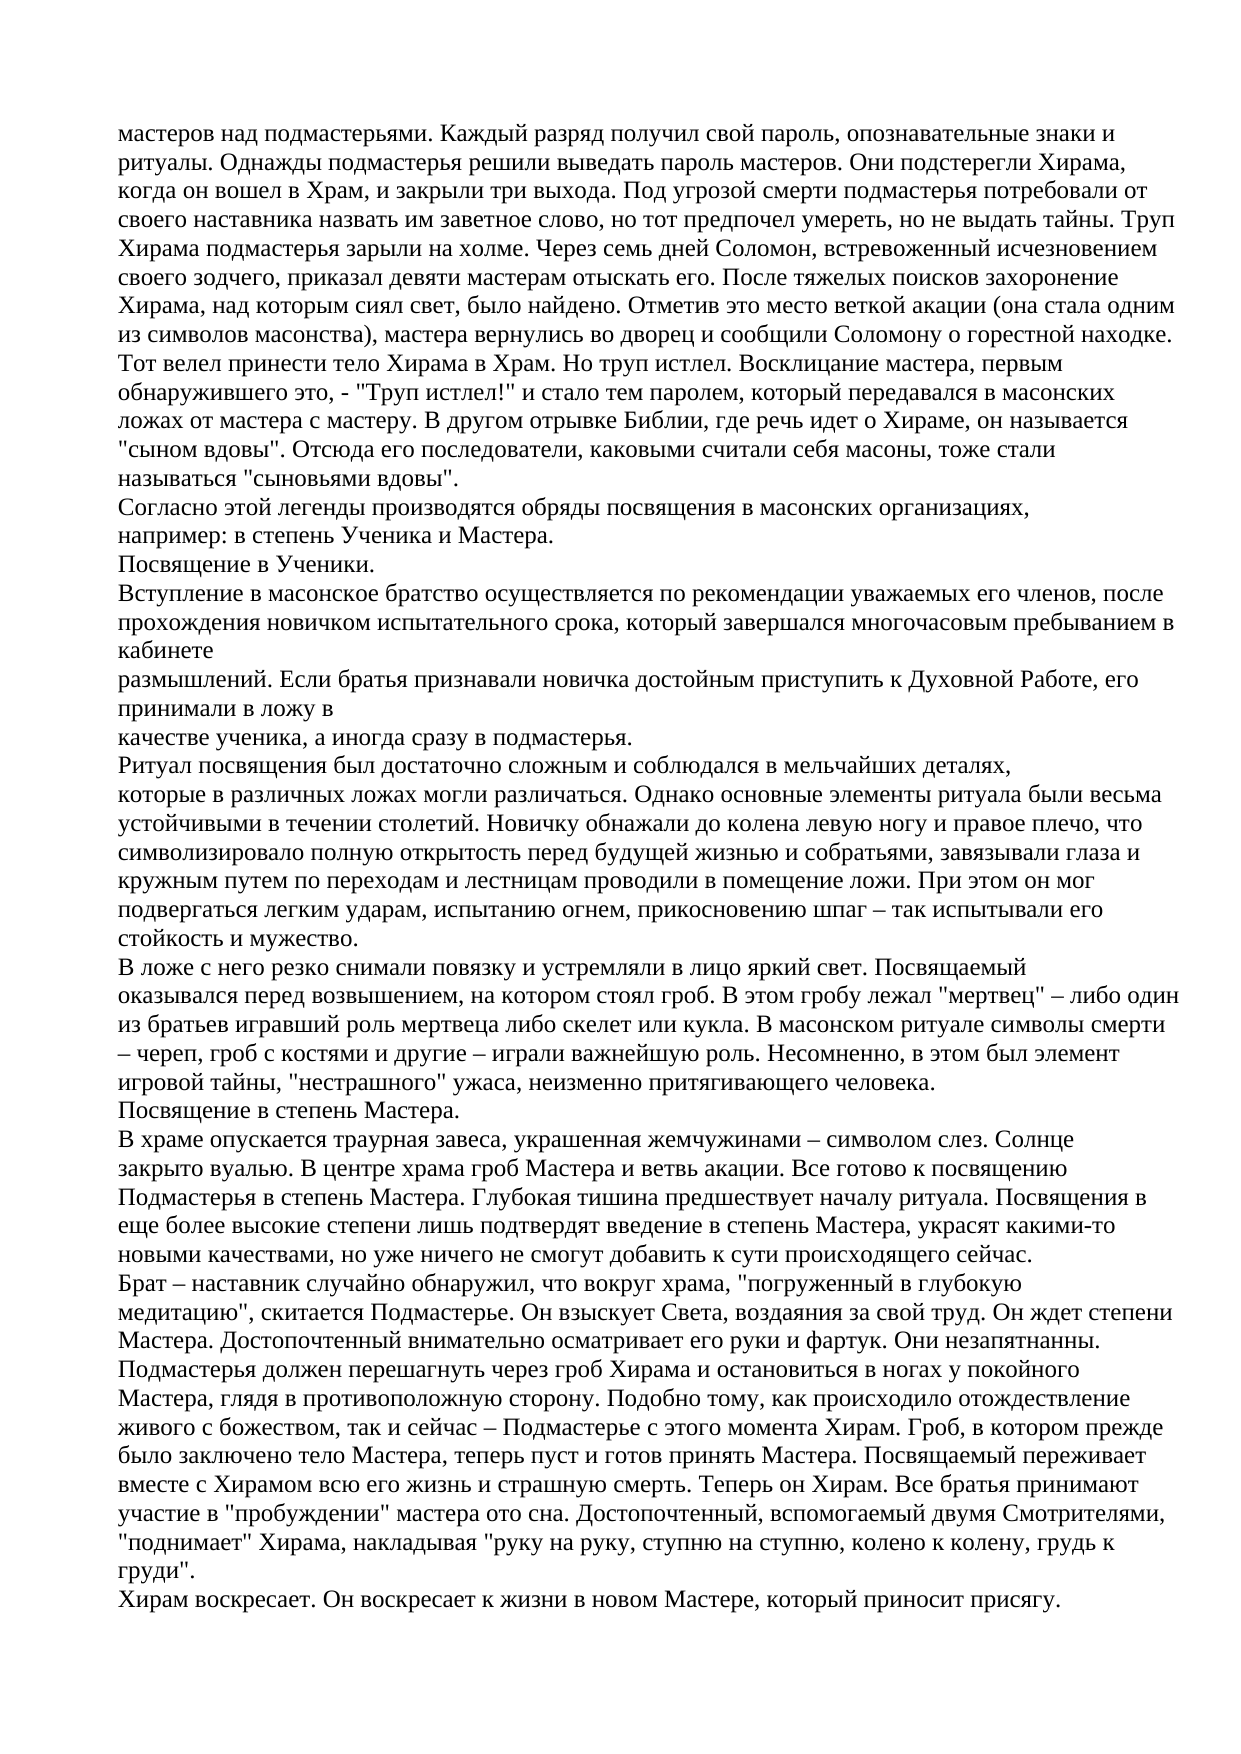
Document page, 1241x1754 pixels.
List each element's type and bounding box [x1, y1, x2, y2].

table_cell [118, 118, 1211, 1613]
